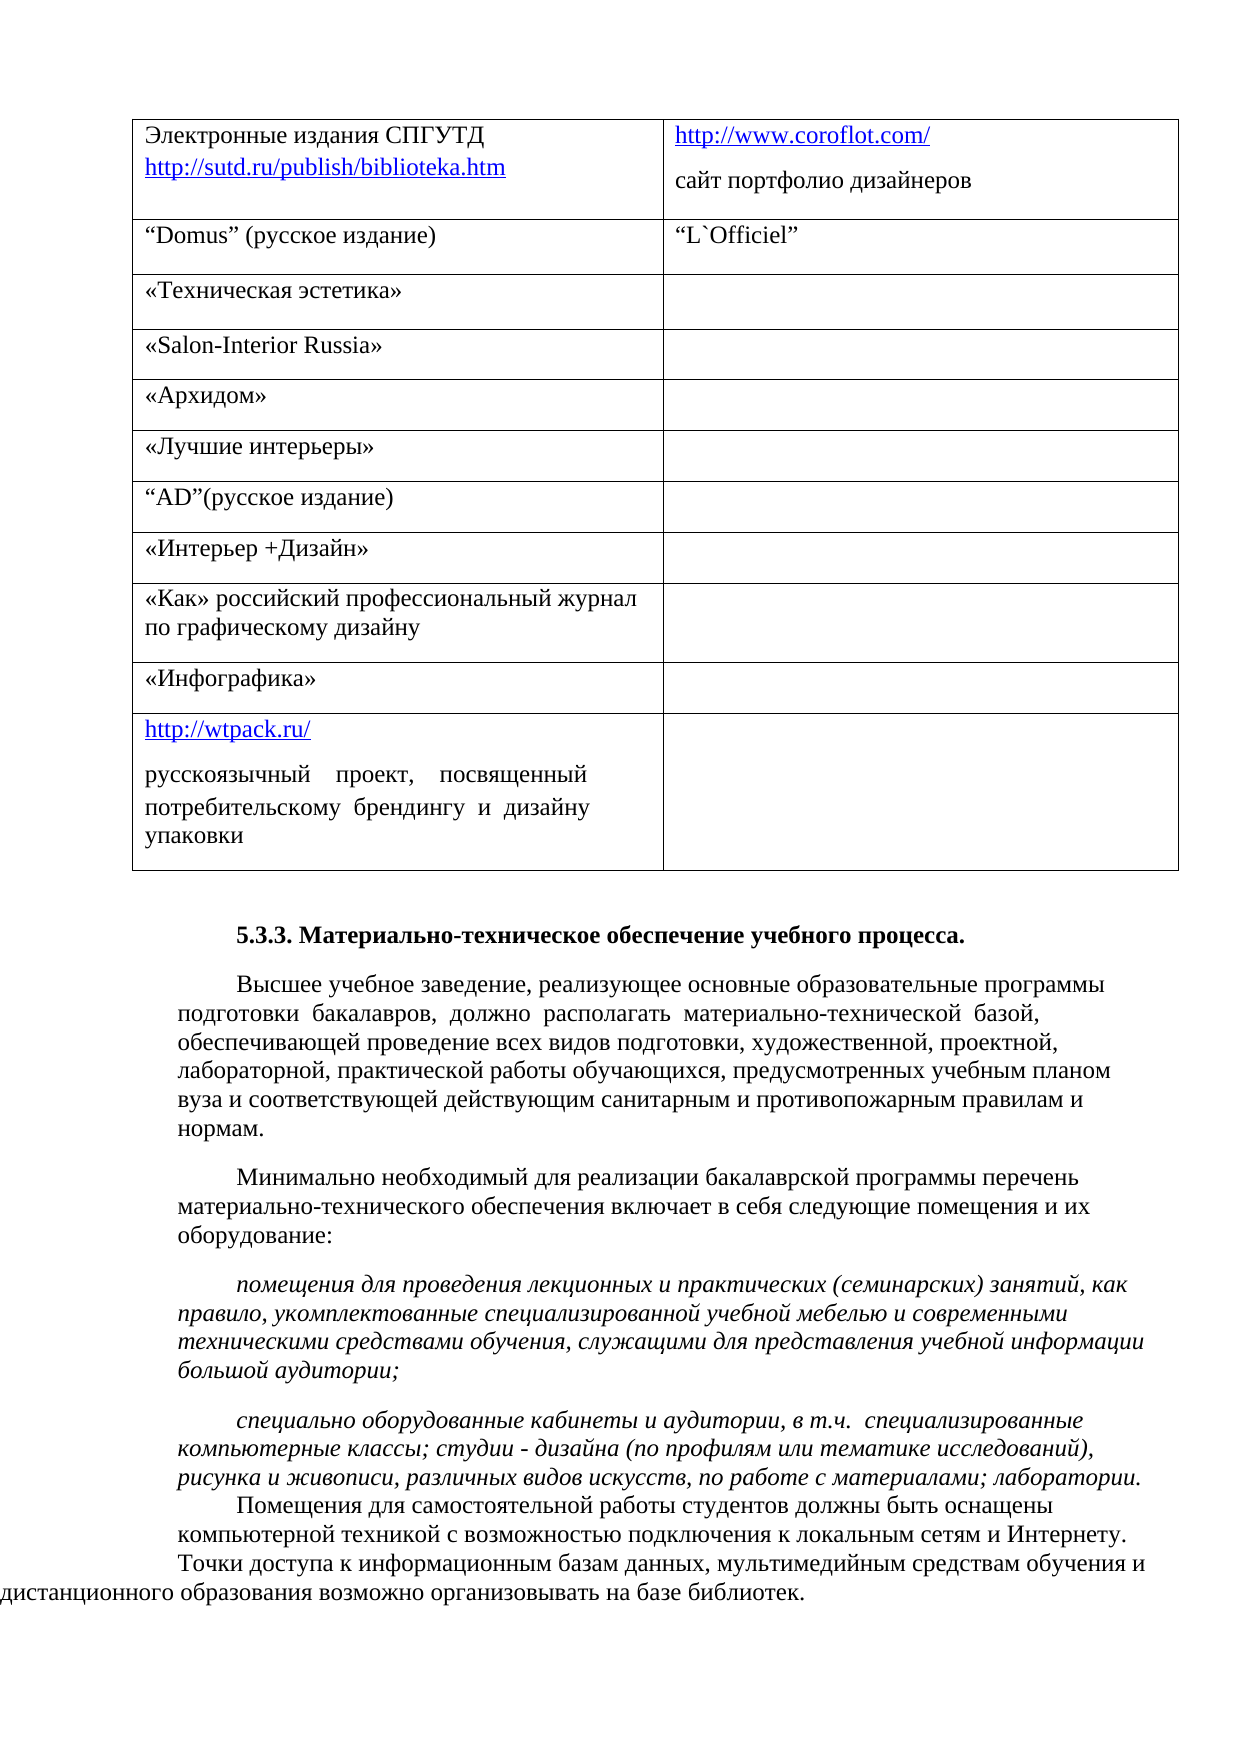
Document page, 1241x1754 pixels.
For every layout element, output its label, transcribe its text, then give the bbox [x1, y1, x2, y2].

text обеспечивающей проведение всех видов подготовки, художественной, проектной, [177, 1027, 1240, 1056]
text нормам. [177, 1113, 1240, 1142]
text оборудование: [177, 1220, 1240, 1249]
text Помещения для самостоятельной работы студентов должны быть оснащены [236, 1491, 1240, 1520]
text 5.3.3. Материально-техническое обеспечение учебного процесса. [236, 921, 1240, 949]
text Высшее учебное заведение, реализующее основные образовательные программы [236, 971, 1240, 998]
text рисунка и живописи, различных видов искусств, по работе с материалами; лаборатории. [177, 1462, 1240, 1491]
text техническими средствами обучения, служащими для представления учебной информации [177, 1327, 1240, 1356]
text дистанционного образования возможно организовывать на базе библиотек. [0, 1577, 1240, 1606]
text компьютерные классы; студии - дизайна (по профилям или тематике исследований), [177, 1434, 1240, 1462]
text помещения для проведения лекционных и практических (семинарских) занятий, как [236, 1271, 1240, 1298]
text лабораторной, практической работы обучающихся, предусмотренных учебным планом [177, 1056, 1240, 1084]
text Минимально необходимый для реализации бакалаврской программы перечень [236, 1164, 1240, 1191]
text подготовки бакалавров, должно располагать материально-технической базой, [177, 998, 1240, 1027]
text специально оборудованные кабинеты и аудитории, в т.ч. специализированные [236, 1406, 1240, 1434]
text правило, укомплектованные специализированной учебной мебелью и современными [177, 1298, 1240, 1327]
text большой аудитории; [177, 1356, 1240, 1384]
text вуза и соответствующей действующим санитарным и противопожарным правилам и [177, 1084, 1240, 1113]
text компьютерной техникой с возможностью подключения к локальным сетям и Интернету. [177, 1520, 1240, 1548]
text материально-технического обеспечения включает в себя следующие помещения и их [177, 1191, 1240, 1220]
text Точки доступа к информационным базам данных, мультимедийным средствам обучения и [177, 1548, 1240, 1577]
